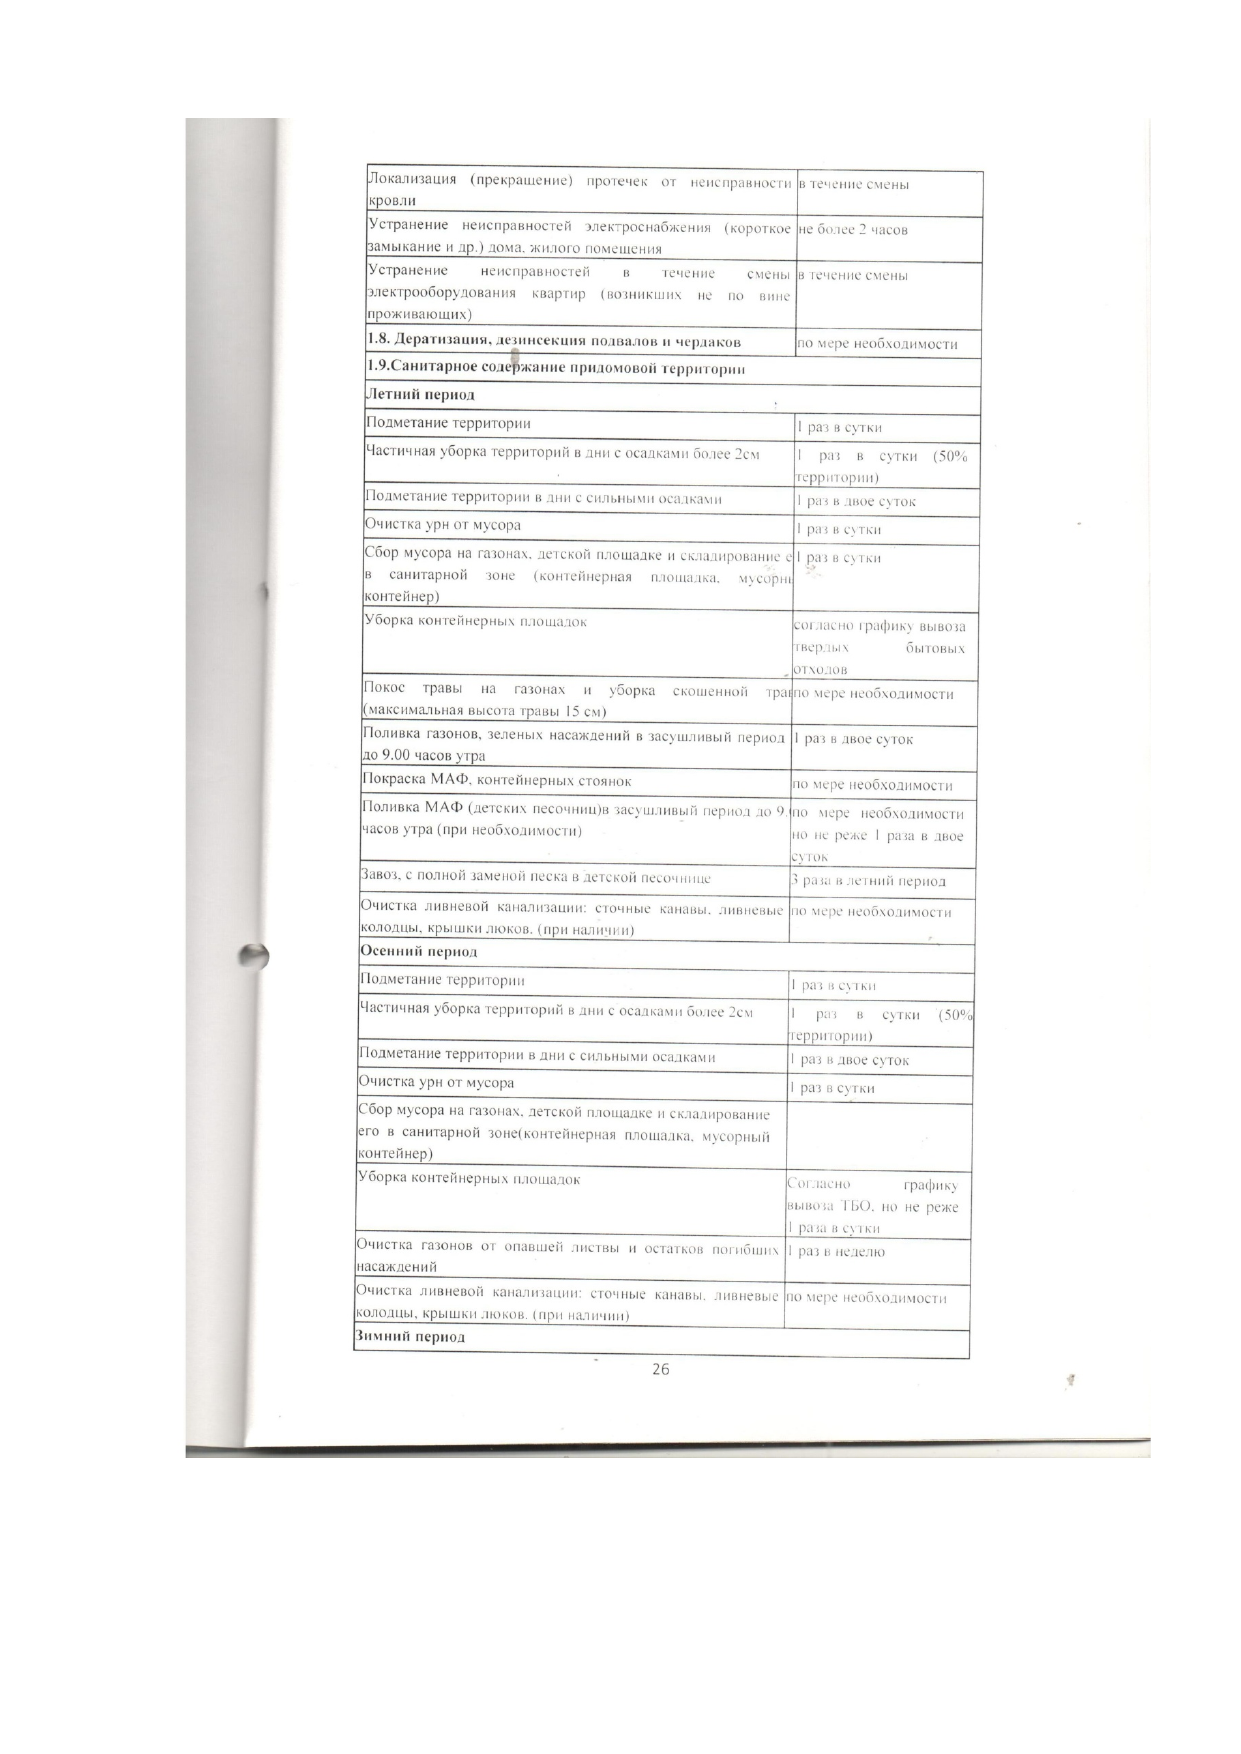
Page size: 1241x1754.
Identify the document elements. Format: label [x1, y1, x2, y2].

picture [177, 118, 1151, 1458]
